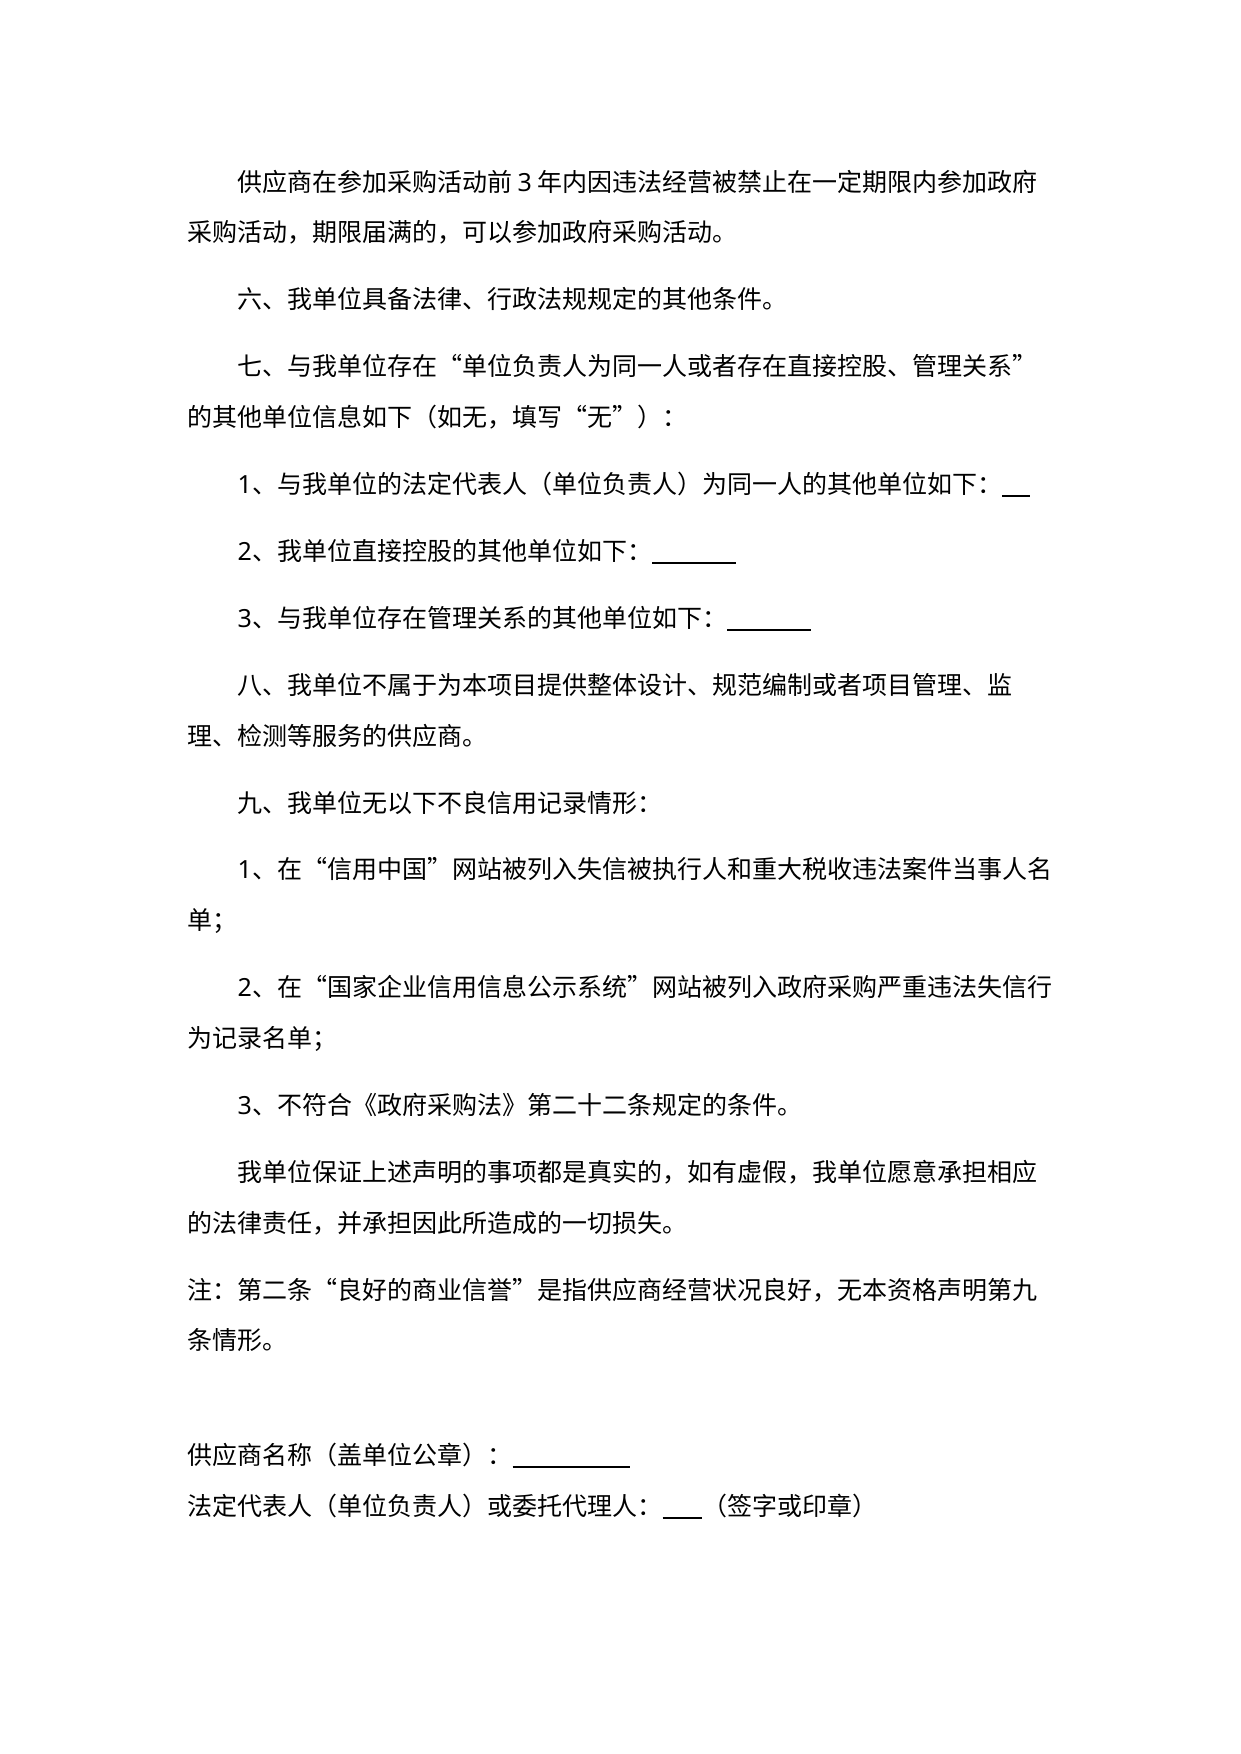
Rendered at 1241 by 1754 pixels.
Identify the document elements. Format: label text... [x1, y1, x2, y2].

text 我单位保证上述声明的事项都是真实的，如有虚假，我单位愿意承担相应的法律责任，并承担因此所造成的一切损失。 [187, 1152, 1053, 1239]
text 3、不符合《政府采购法》第二十二条规定的条件。 [187, 1085, 1053, 1122]
text 六、我单位具备法律、行政法规规定的其他条件。 [187, 280, 1053, 316]
text 3、与我单位存在管理关系的其他单位如下： [187, 598, 1053, 634]
text 供应商名称（盖单位公章）： [187, 1435, 1053, 1472]
text 法定代表人（单位负责人）或委托代理人： （签字或印章） [187, 1486, 1053, 1522]
text 2、在“国家企业信用信息公示系统”网站被列入政府采购严重违法失信行为记录名单； [187, 968, 1053, 1055]
text 注：第二条“良好的商业信誉”是指供应商经营状况良好，无本资格声明第九条情形。 [187, 1270, 1053, 1357]
text 供应商在参加采购活动前3年内因违法经营被禁止在一定期限内参加政府采购活动，期限届满的，可以参加政府采购活动。 [187, 162, 1053, 249]
text 八、我单位不属于为本项目提供整体设计、规范编制或者项目管理、监理、检测等服务的供应商。 [187, 665, 1053, 752]
text 1、在“信用中国”网站被列入失信被执行人和重大税收违法案件当事人名单； [187, 850, 1053, 937]
text 九、我单位无以下不良信用记录情形： [187, 783, 1053, 819]
text 1、与我单位的法定代表人（单位负责人）为同一人的其他单位如下： [187, 464, 1053, 501]
text 2、我单位直接控股的其他单位如下： [187, 531, 1053, 568]
text 七、与我单位存在“单位负责人为同一人或者存在直接控股、管理关系”的其他单位信息如下（如无，填写“无”）： [187, 347, 1053, 434]
